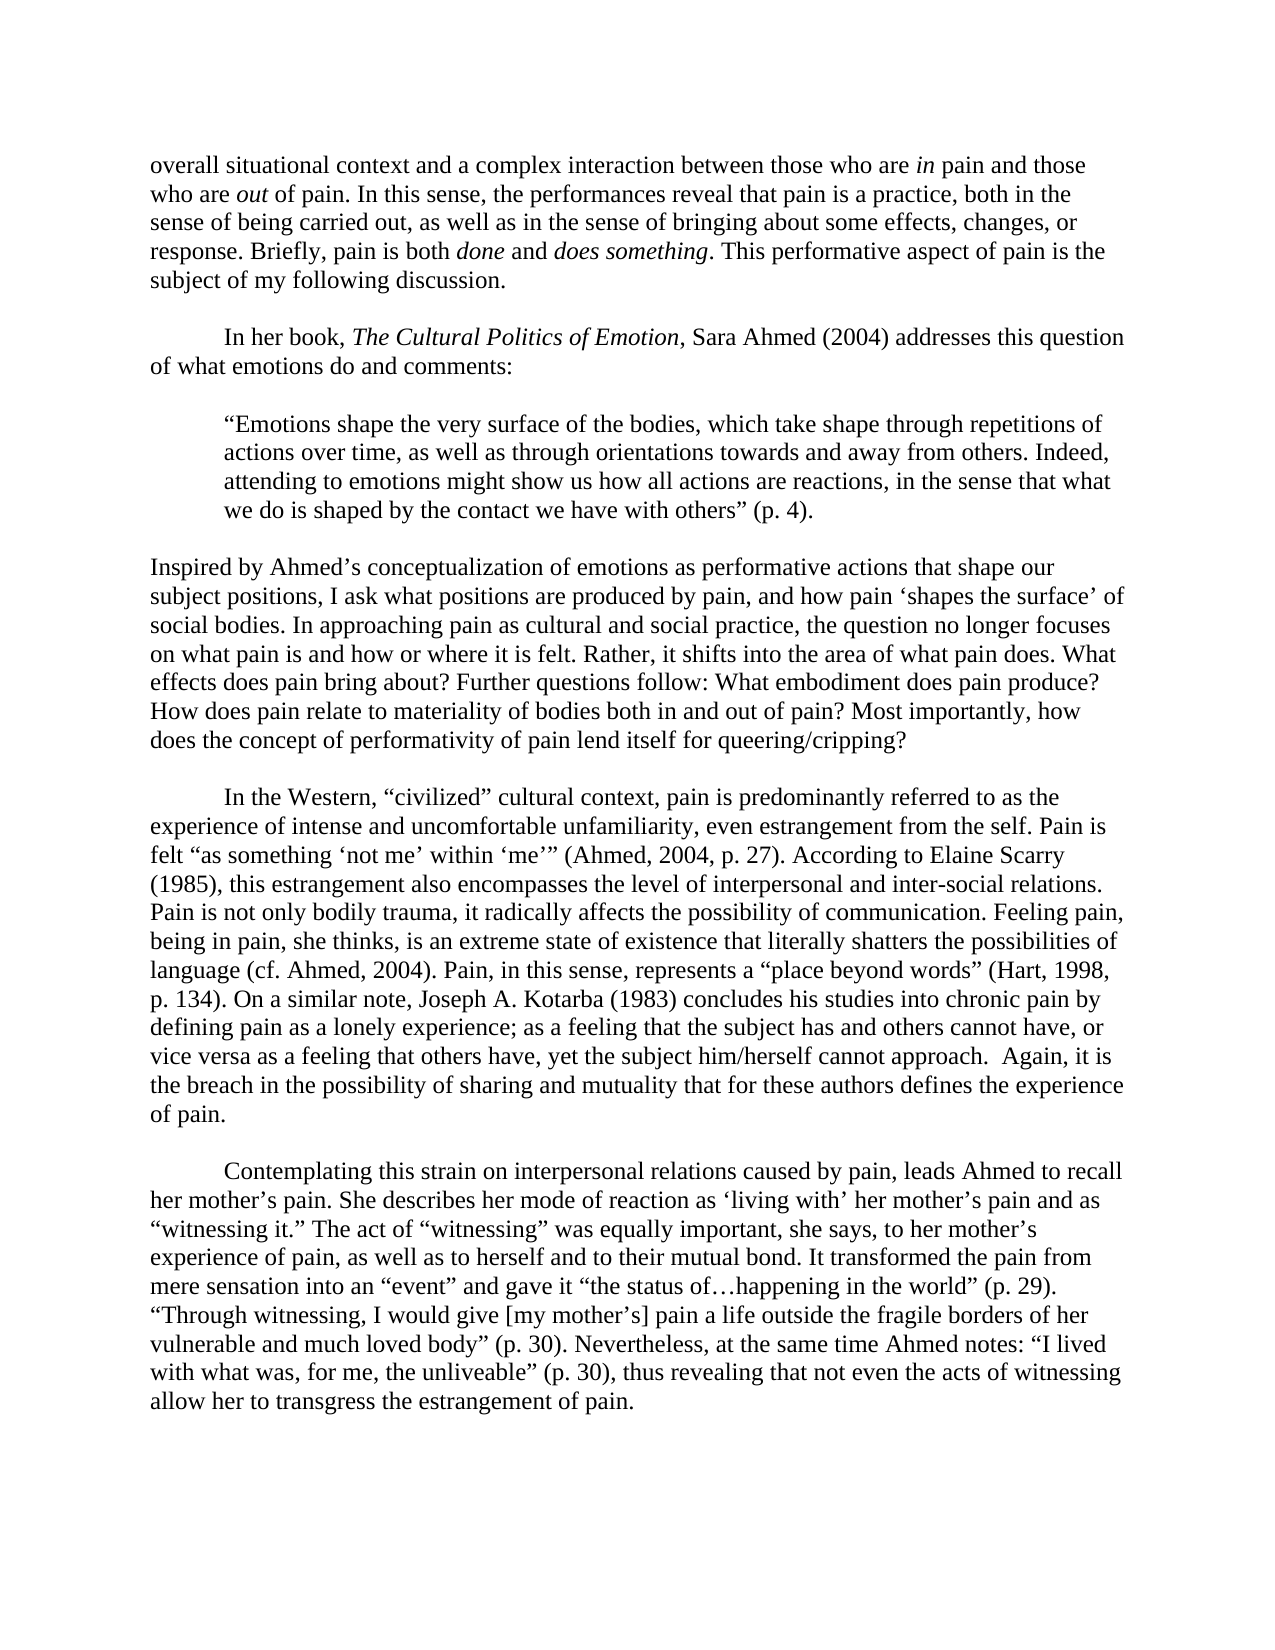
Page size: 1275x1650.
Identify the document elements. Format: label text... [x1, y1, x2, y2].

text Contemplating this strain on interpersonal relations caused by pain, leads Ahmed to recall her mother’s pain. She describes her mode of reaction as ‘living with’ her mother’s pain and as “witnessing it.” The act of “witnessing” was equally important, she says, to her mother’s experience of pain, as well as to herself and to their mutual bond. It transformed the pain from mere sensation into an “event” and gave it “the status of…happening in the world” (p. 29). “Through witnessing, I would give [my mother’s] pain a life outside the fragile borders of her vulnerable and much loved body” (p. 30). Nevertheless, at the same time Ahmed notes: “I lived with what was, for me, the unliveable” (p. 30), thus revealing that not even the acts of witnessing allow her to transgress the estrangement of pain. [150, 1156, 1125, 1415]
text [150, 150, 1125, 294]
text Inspired by Ahmed’s conceptualization of emotions as performative actions that shape our subject positions, I ask what positions are produced by pain, and how pain ‘shapes the surface’ of social bodies. In approaching pain as cultural and social practice, the question no longer focuses on what pain is and how or where it is felt. Rather, it shifts into the area of what pain does. What effects does pain bring about? Further questions follow: What embodiment does pain produce? How does pain relate to materiality of bodies both in and out of pain? Most importantly, how does the concept of performativity of pain lend itself for queering/cripping? [150, 552, 1125, 754]
text “Emotions shape the very surface of the bodies, which take shape through repetitions of actions over time, as well as through orientations towards and away from others. Indeed, attending to emotions might show us how all actions are reactions, in the sense that what we do is shaped by the contact we have with others” (p. 4). [224, 409, 1125, 524]
text In the Western, “civilized” cultural context, pain is predominantly referred to as the experience of intense and uncomfortable unfamiliarity, even estrangement from the self. Pain is felt “as something ‘not me’ within ‘me’” (Ahmed, 2004, p. 27). According to Elaine Scarry (1985), this estrangement also encompasses the level of interpersonal and inter-social relations. Pain is not only bodily trauma, it radically affects the possibility of communication. Feeling pain, being in pain, she thinks, is an extreme state of existence that literally shatters the possibilities of language (cf. Ahmed, 2004). Pain, in this sense, represents a “place beyond words” (Hart, 1998, p. 134). On a similar note, Joseph A. Kotarba (1983) concludes his studies into chronic pain by defining pain as a lonely experience; as a feeling that the subject has and others cannot have, or vice versa as a feeling that others have, yet the subject him/herself cannot approach. Again, it is the breach in the possibility of sharing and mutuality that for these authors defines the experience of pain. [150, 782, 1125, 1127]
text In her book, The Cultural Politics of Emotion, Sara Ahmed (2004) addresses this question of what emotions do and comments: [150, 322, 1125, 380]
